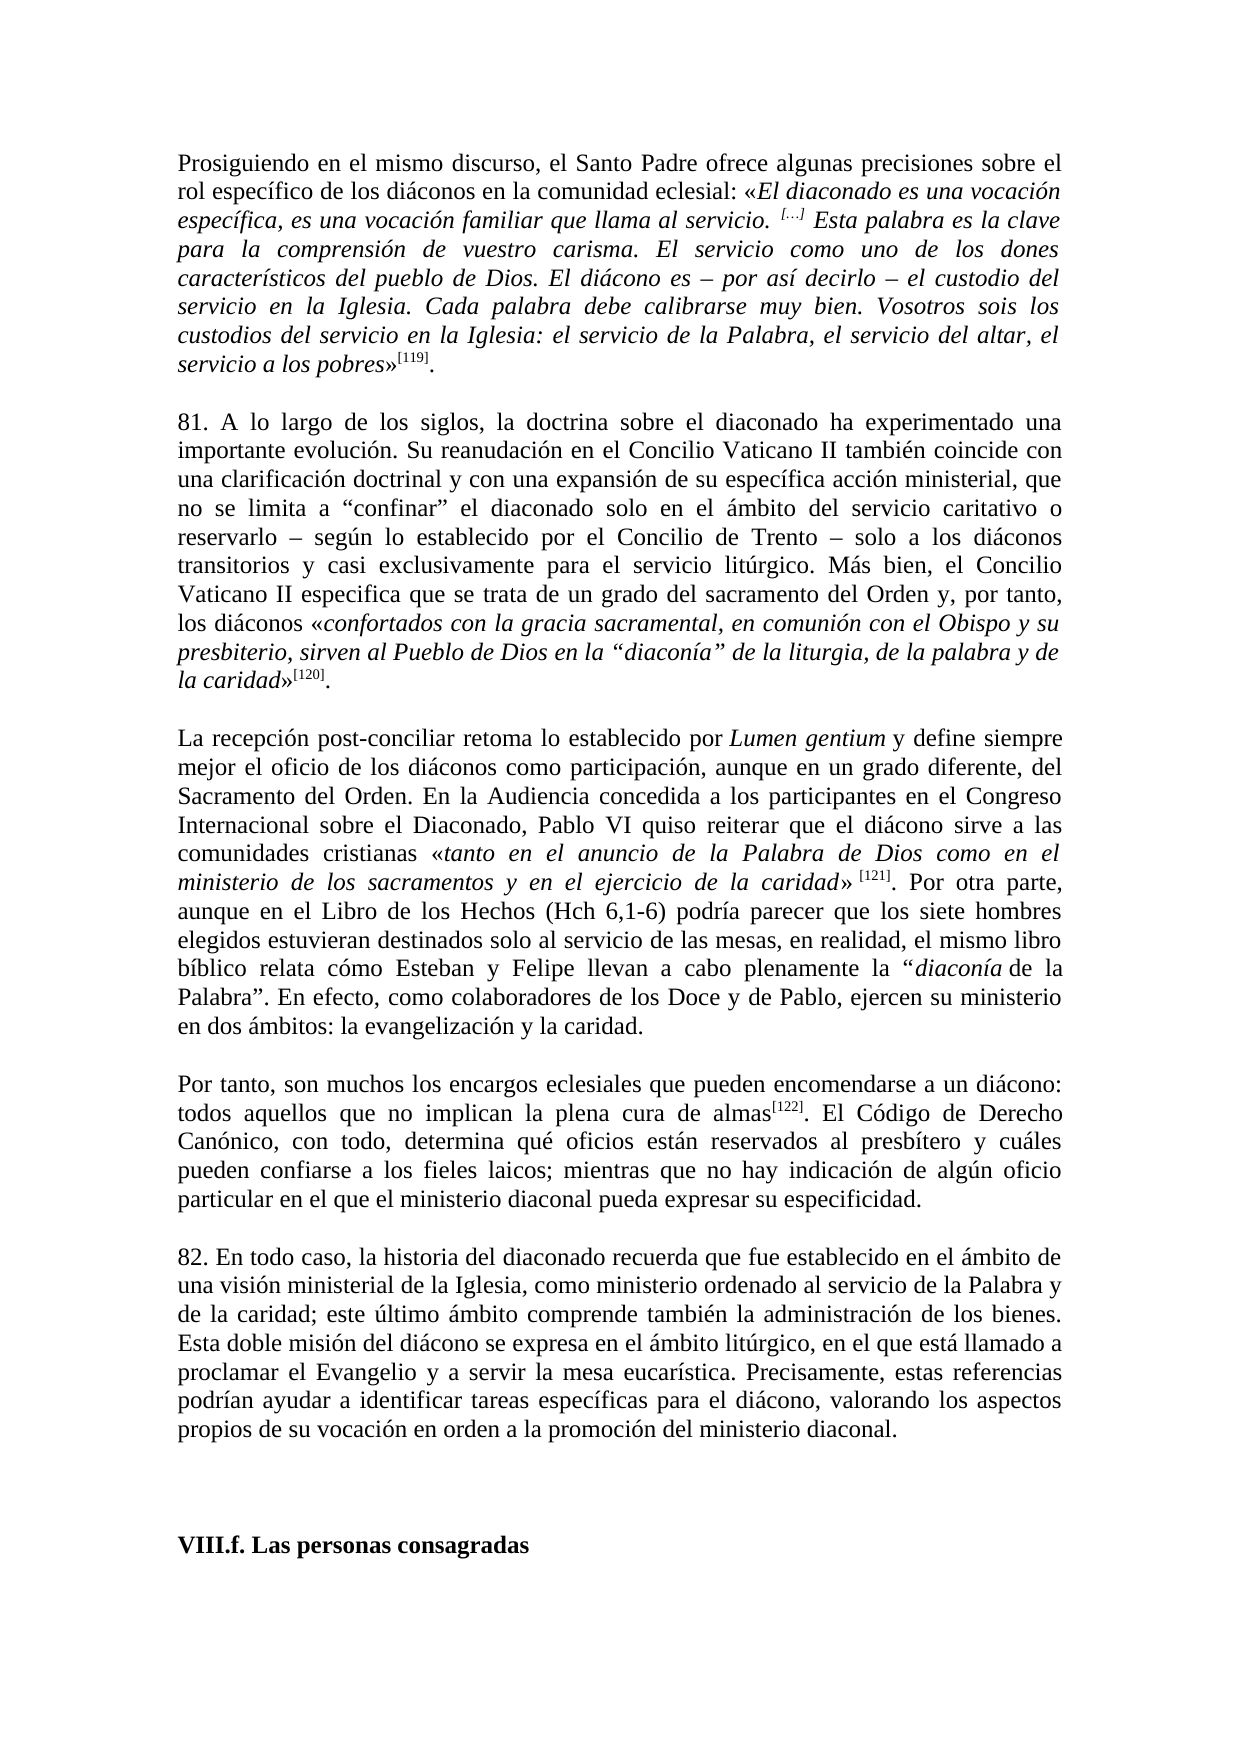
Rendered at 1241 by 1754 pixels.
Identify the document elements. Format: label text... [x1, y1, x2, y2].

text Prosiguiendo en el mismo discurso, el Santo Padre ofrece algunas precisiones sobre el rol específico de los diáconos en la comunidad eclesial: «El diaconado es una vocación específica, es una vocación familiar que llama al servicio. […] Esta palabra es la clave para la comprensión de vuestro carisma. El servicio como uno de los dones característicos del pueblo de Dios. El diácono es – por así decirlo – el custodio del servicio en la Iglesia. Cada palabra debe calibrarse muy bien. Vosotros sois los custodios del servicio en la Iglesia: el servicio de la Palabra, el servicio del altar, el servicio a los pobres»[119]. [177, 148, 1063, 378]
text VIII.f. Las personas consagradas [177, 1530, 1063, 1559]
text 81. A lo largo de los siglos, la doctrina sobre el diaconado ha experimentado una importante evolución. Su reanudación en el Concilio Vaticano II también coincide con una clarificación doctrinal y con una expansión de su específica acción ministerial, que no se limita a “confinar” el diaconado solo en el ámbito del servicio caritativo o reservarlo – según lo establecido por el Concilio de Trento – solo a los diáconos transitorios y casi exclusivamente para el servicio litúrgico. Más bien, el Concilio Vaticano II especifica que se trata de un grado del sacramento del Orden y, por tanto, los diáconos «confortados con la gracia sacramental, en comunión con el Obispo y su presbiterio, sirven al Pueblo de Dios en la “diaconía” de la liturgia, de la palabra y de la caridad»[120]. [177, 407, 1063, 694]
text La recepción post-conciliar retoma lo establecido por Lumen gentium y define siempre mejor el oficio de los diáconos como participación, aunque en un grado diferente, del Sacramento del Orden. En la Audiencia concedida a los participantes en el Congreso Internacional sobre el Diaconado, Pablo VI quiso reiterar que el diácono sirve a las comunidades cristianas «tanto en el anuncio de la Palabra de Dios como en el ministerio de los sacramentos y en el ejercicio de la caridad» [121]. Por otra parte, aunque en el Libro de los Hechos (Hch 6,1-6) podría parecer que los siete hombres elegidos estuvieran destinados solo al servicio de las mesas, en realidad, el mismo libro bíblico relata cómo Esteban y Felipe llevan a cabo plenamente la “diaconía de la Palabra”. En efecto, como colaboradores de los Doce y de Pablo, ejercen su ministerio en dos ámbitos: la evangelización y la caridad. [177, 723, 1063, 1040]
text Por tanto, son muchos los encargos eclesiales que pueden encomendarse a un diácono: todos aquellos que no implican la plena cura de almas[122]. El Código de Derecho Canónico, con todo, determina qué oficios están reservados al presbítero y cuáles pueden confiarse a los fieles laicos; mientras que no hay indicación de algún oficio particular en el que el ministerio diaconal pueda expresar su especificidad. [177, 1069, 1063, 1213]
text 82. En todo caso, la historia del diaconado recuerda que fue establecido en el ámbito de una visión ministerial de la Iglesia, como ministerio ordenado al servicio de la Palabra y de la caridad; este último ámbito comprende también la administración de los bienes. Esta doble misión del diácono se expresa en el ámbito litúrgico, en el que está llamado a proclamar el Evangelio y a servir la mesa eucarística. Precisamente, estas referencias podrían ayudar a identificar tareas específicas para el diácono, valorando los aspectos propios de su vocación en orden a la promoción del ministerio diaconal. [177, 1242, 1063, 1443]
